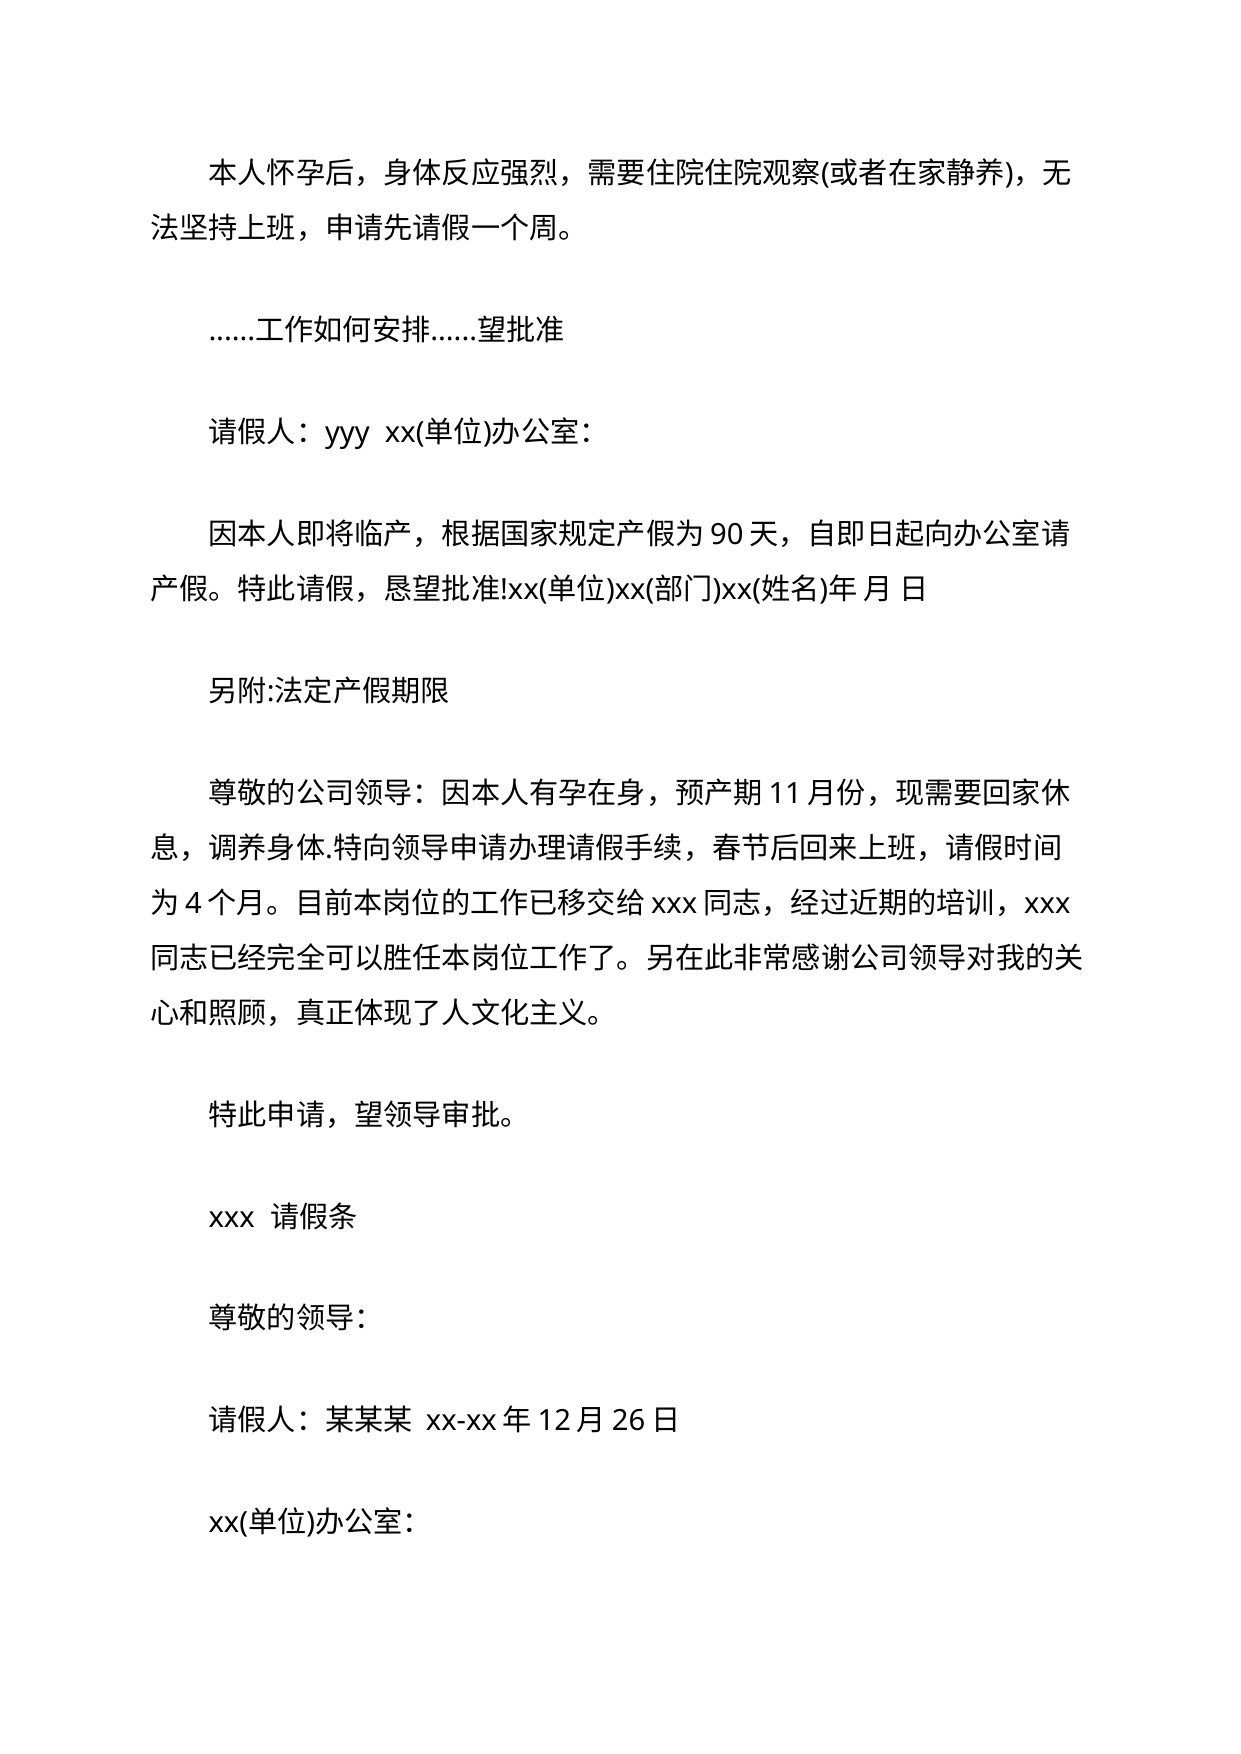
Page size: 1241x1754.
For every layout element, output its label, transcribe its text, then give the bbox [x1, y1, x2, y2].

text 请假人：yyy xx(单位)办公室： [150, 409, 1090, 451]
text ......工作如何安排......望批准 [150, 307, 1090, 349]
text 请假人：某某某 xx-xx年12月26日 [150, 1397, 1090, 1439]
text 尊敬的领导： [150, 1295, 1090, 1337]
text xx(单位)办公室： [150, 1499, 1090, 1541]
text 另附:法定产假期限 [150, 668, 1090, 710]
text 因本人即将临产，根据国家规定产假为90天，自即日起向办公室请产假。特此请假，恳望批准!xx(单位)xx(部门)xx(姓名)年 月 日 [150, 511, 1090, 608]
text 特此申请，望领导审批。 [150, 1091, 1090, 1134]
text 尊敬的公司领导：因本人有孕在身，预产期11月份，现需要回家休息，调养身体.特向领导申请办理请假手续，春节后回来上班，请假时间为4个月。目前本岗位的工作已移交给xxx同志，经过近期的培训，xxx同志已经完全可以胜任本岗位工作了。另在此非常感谢公司领导对我的关心和照顾，真正体现了人文化主义。 [150, 770, 1090, 1032]
text 本人怀孕后，身体反应强烈，需要住院住院观察(或者在家静养)，无法坚持上班，申请先请假一个周。 [150, 150, 1090, 247]
text xxx 请假条 [150, 1193, 1090, 1236]
